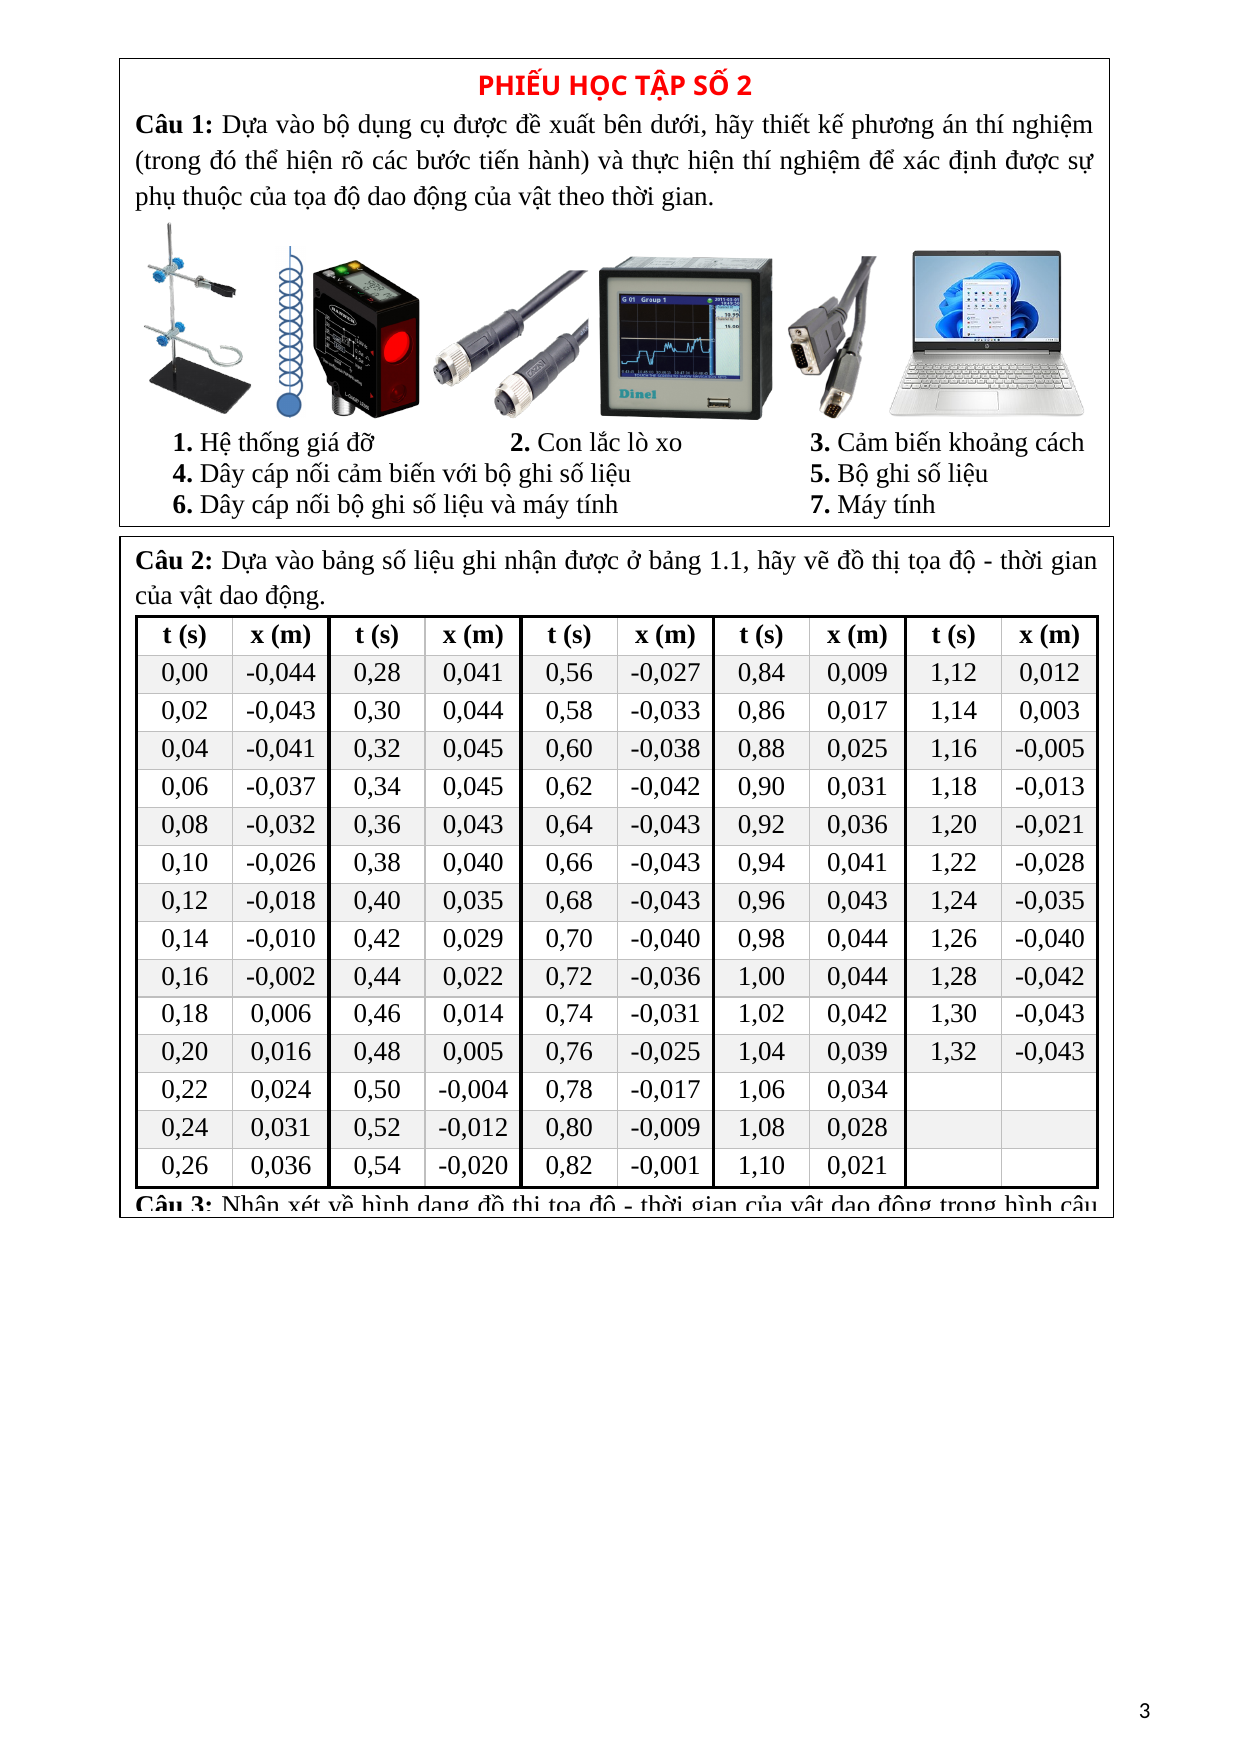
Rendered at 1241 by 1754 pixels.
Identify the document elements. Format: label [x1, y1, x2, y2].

picture [309, 257, 422, 421]
picture [275, 246, 306, 418]
picture [596, 255, 775, 421]
picture [786, 257, 880, 420]
picture [885, 246, 1088, 421]
picture [430, 268, 589, 421]
picture [134, 215, 261, 421]
